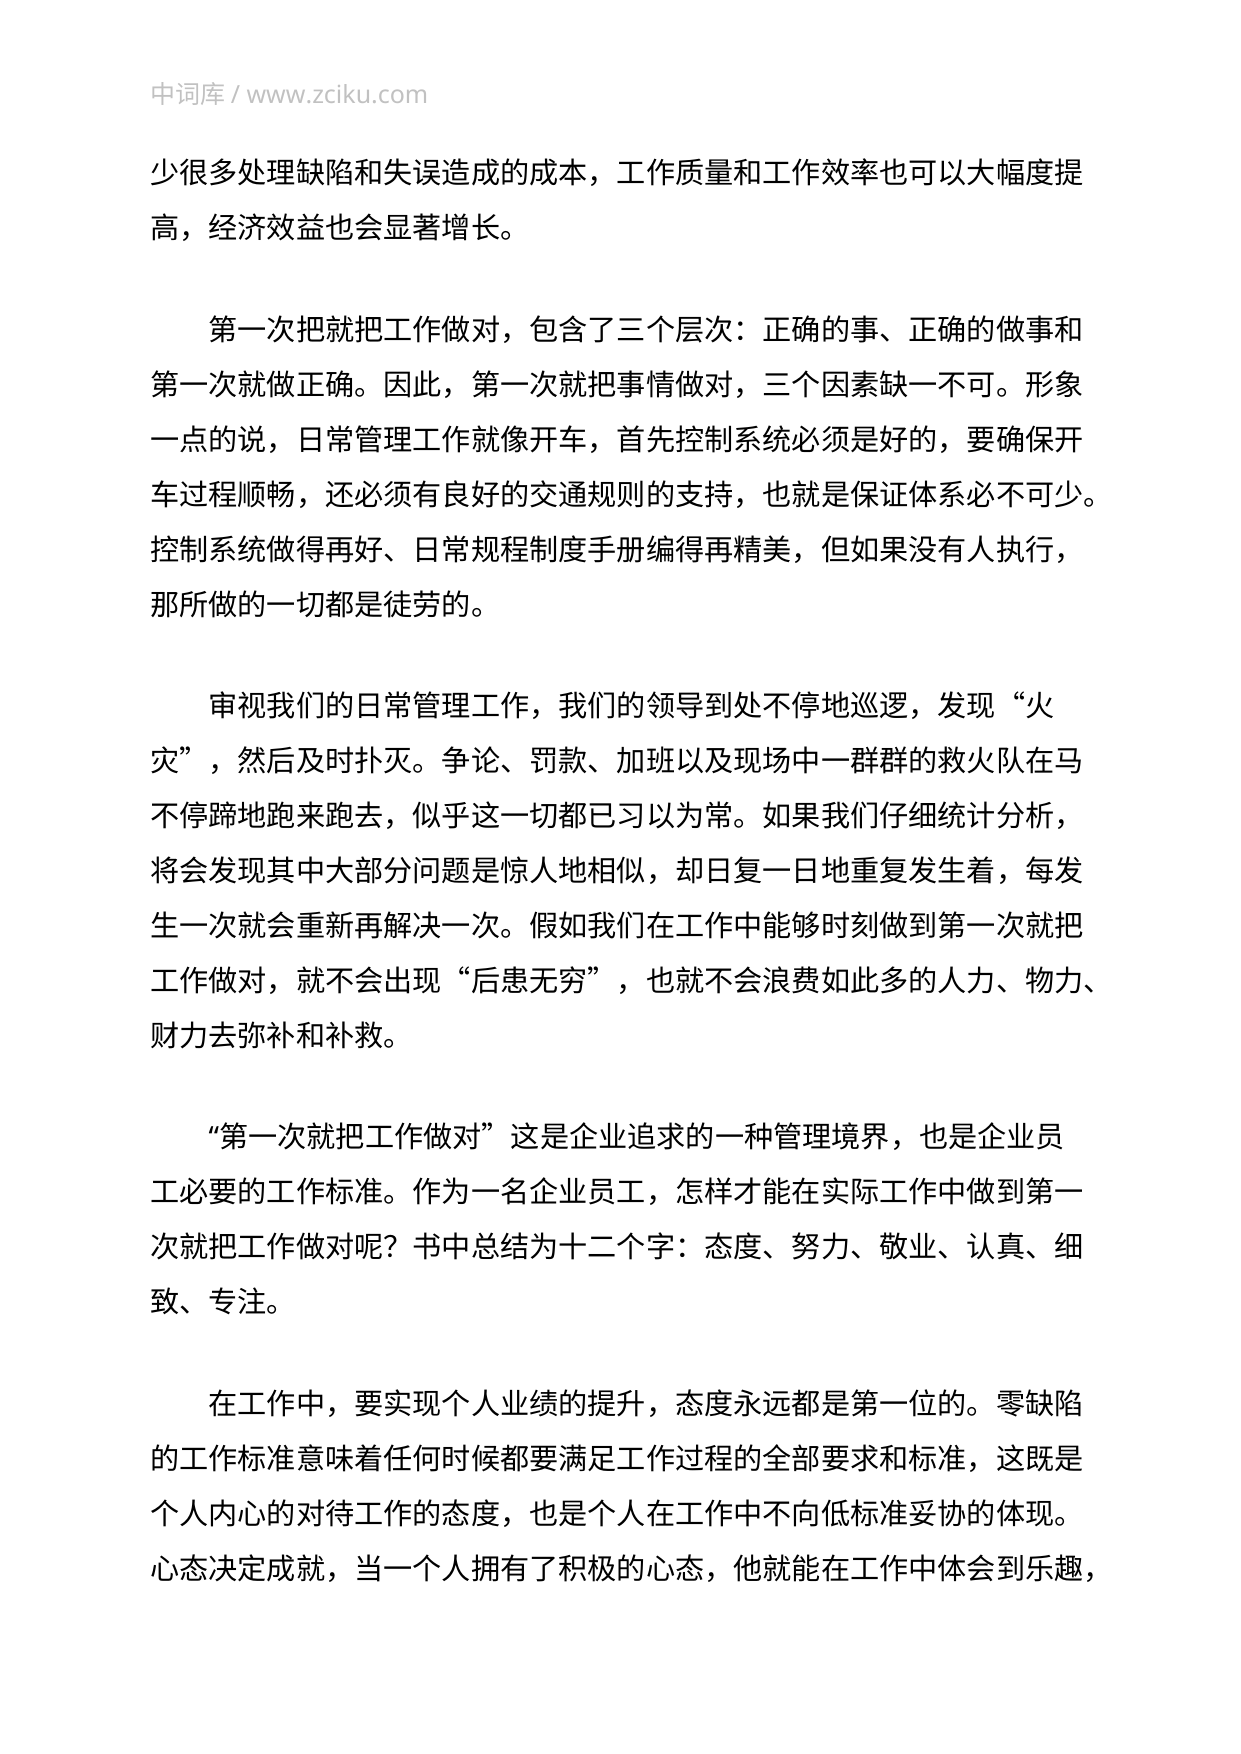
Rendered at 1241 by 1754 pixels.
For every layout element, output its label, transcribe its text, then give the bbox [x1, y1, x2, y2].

text 审视我们的日常管理工作，我们的领导到处不停地巡逻，发现“火灾”，然后及时扑灭。争论、罚款、加班以及现场中一群群的救火队在马不停蹄地跑来跑去，似乎这一切都已习以为常。如果我们仔细统计分析，将会发现其中大部分问题是惊人地相似，却日复一日地重复发生着，每发生一次就会重新再解决一次。假如我们在工作中能够时刻做到第一次就把工作做对，就不会出现“后患无穷”，也就不会浪费如此多的人力、物力、财力去弥补和补救。 [150, 683, 1090, 1054]
text “第一次就把工作做对”这是企业追求的一种管理境界，也是企业员工必要的工作标准。作为一名企业员工，怎样才能在实际工作中做到第一次就把工作做对呢？书中总结为十二个字：态度、努力、敬业、认真、细致、专注。 [150, 1114, 1090, 1321]
text 第一次把就把工作做对，包含了三个层次：正确的事、正确的做事和第一次就做正确。因此，第一次就把事情做对，三个因素缺一不可。形象一点的说，日常管理工作就像开车，首先控制系统必须是好的，要确保开车过程顺畅，还必须有良好的交通规则的支持，也就是保证体系必不可少。控制系统做得再好、日常规程制度手册编得再精美，但如果没有人执行，那所做的一切都是徒劳的。 [150, 307, 1090, 623]
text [150, 150, 1090, 247]
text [150, 1381, 1090, 1588]
